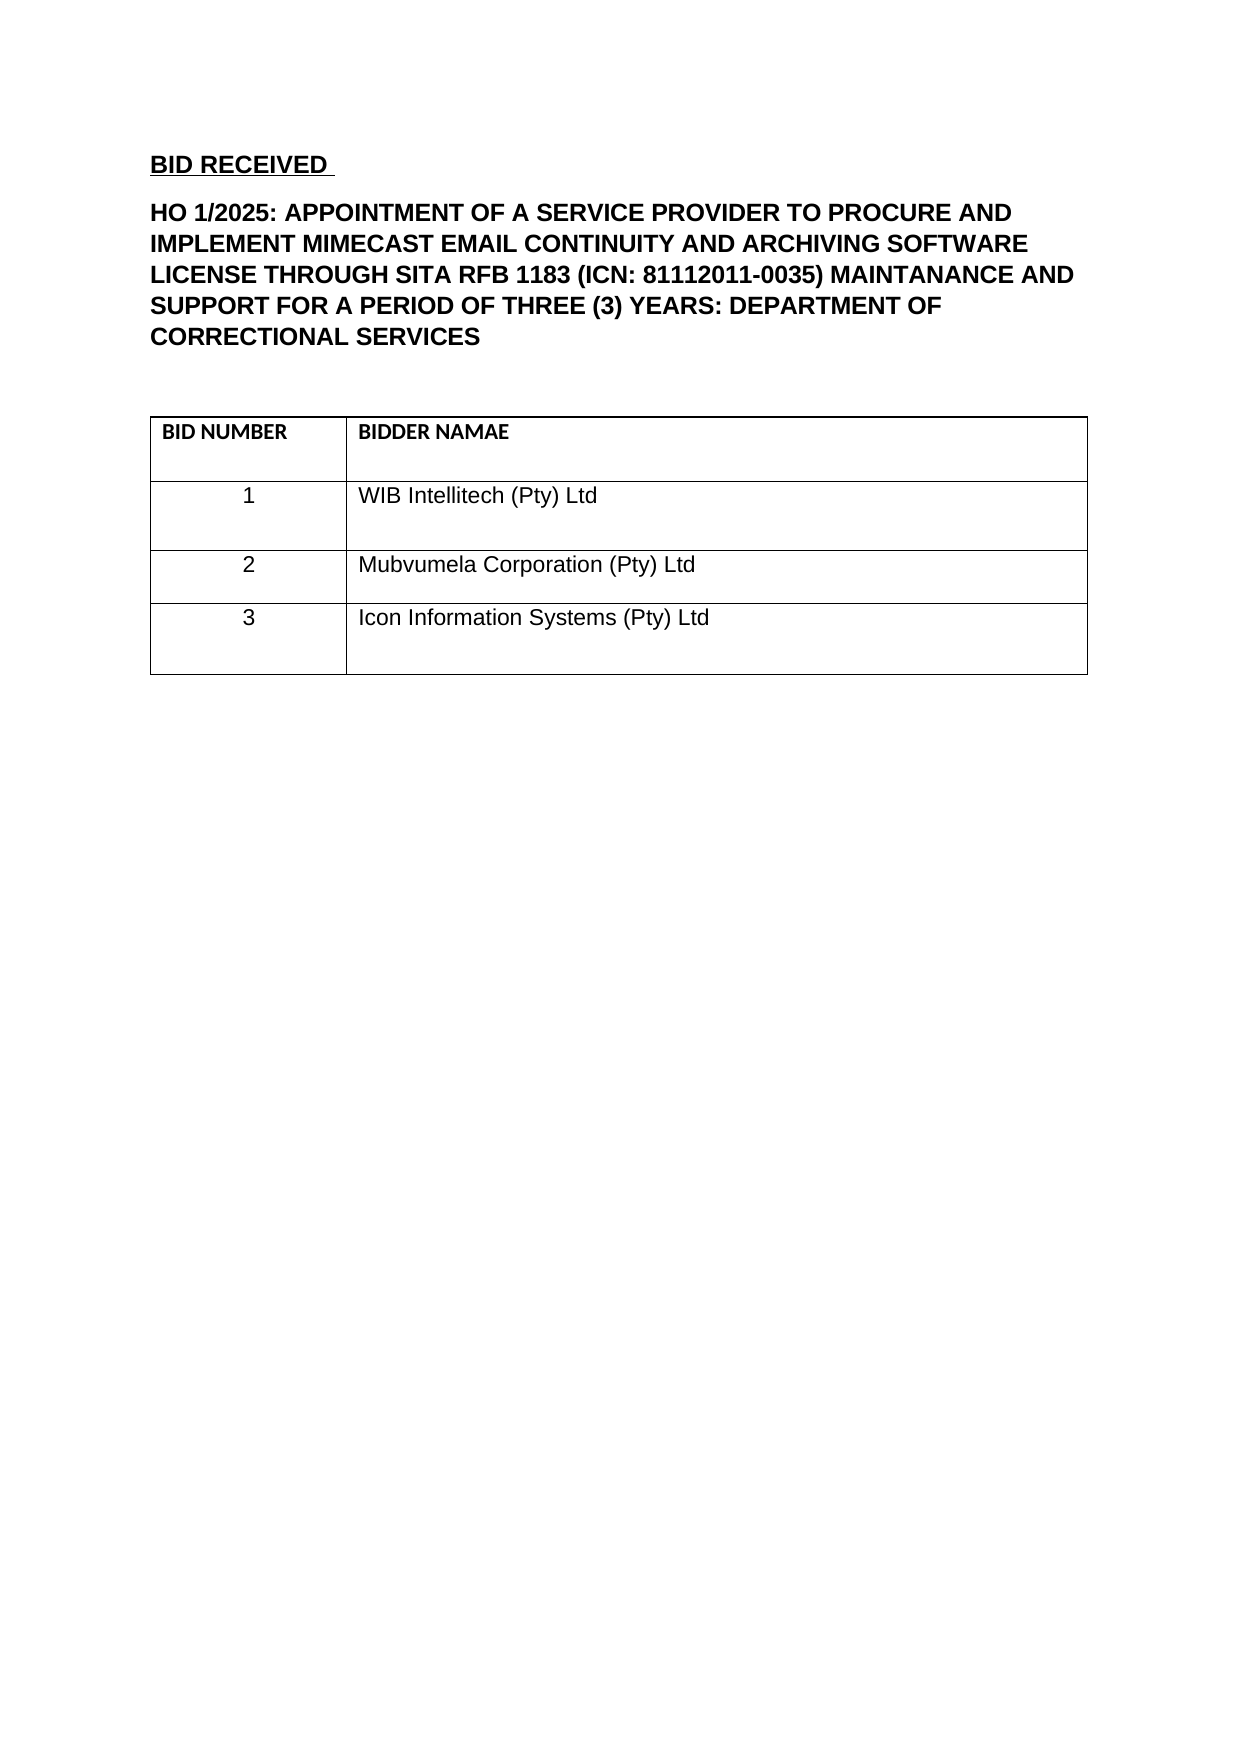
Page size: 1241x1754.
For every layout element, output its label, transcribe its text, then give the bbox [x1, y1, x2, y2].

table_cell Icon Information Systems (Pty) Ltd [347, 604, 1087, 674]
table_cell 2 [151, 551, 346, 603]
table_cell WIB Intellitech (Pty) Ltd [347, 482, 1087, 550]
table_cell 1 [151, 482, 346, 550]
table_header BIDDER NAMAE [347, 418, 1087, 481]
table_cell Mubvumela Corporation (Pty) Ltd [347, 551, 1087, 603]
table_cell 3 [151, 604, 346, 674]
table_header BID NUMBER [151, 418, 346, 481]
text BID RECEIVED [150, 150, 1090, 179]
text HO 1/2025: APPOINTMENT OF A SERVICE PROVIDER TO PROCURE AND IMPLEMENT MIMECAST EMAIL CONTINUITY AND ARCHIVING SOFTWARE LICENSE THROUGH SITA RFB 1183 (ICN: 81112011-0035) MAINTANANCE AND SUPPORT FOR A PERIOD OF THREE (3) YEARS: DEPARTMENT OF CORRECTIONAL SERVICES [150, 198, 1090, 351]
